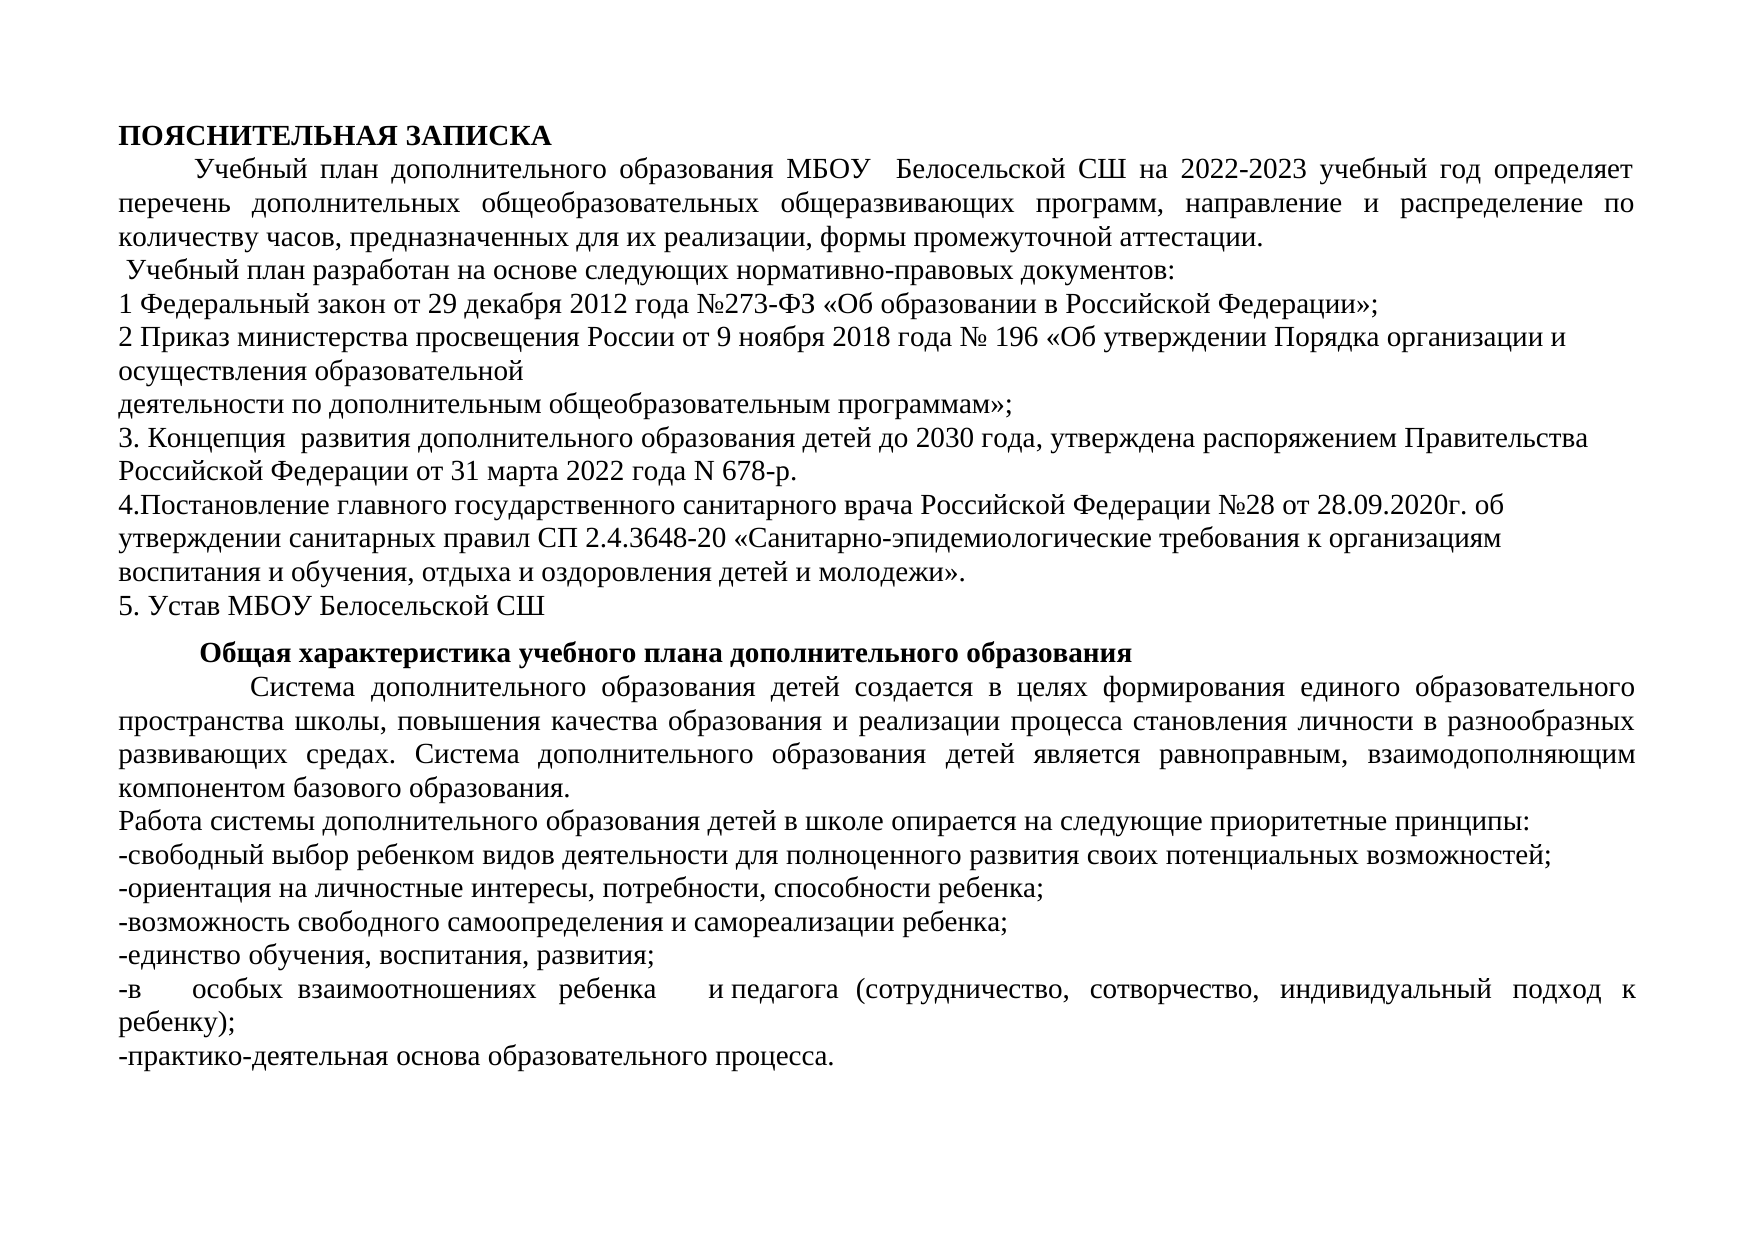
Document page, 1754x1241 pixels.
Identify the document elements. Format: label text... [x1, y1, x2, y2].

text -ориентация на личностные интересы, потребности, способности ребенка; [118, 870, 1636, 904]
text 5. Устав МБОУ Белосельской СШ [118, 588, 1636, 621]
text Учебный план дополнительного образования МБОУ Белосельской СШ на 2022-2023 учебный год определяет перечень дополнительных общеобразовательных общеразвивающих программ, направление и распределение по количеству часов, предназначенных для их реализации, формы промежуточной аттестации. [118, 152, 1636, 252]
text -практико-деятельная основа образовательного процесса. [118, 1038, 1636, 1072]
text деятельности по дополнительным общеобразовательным программам»; [118, 386, 1636, 420]
text -свободный выбор ребенком видов деятельности для полноценного развития своих потенциальных возможностей; [118, 837, 1636, 870]
text -единство обучения, воспитания, развития; [118, 937, 1636, 971]
text 4.Постановление главного государственного санитарного врача Российской Федерации №28 от 28.09.2020г. об утверждении санитарных правил СП 2.4.3648-20 «Санитарно-эпидемиологические требования к организациям воспитания и обучения, отдыха и оздоровления детей и молодежи». [118, 487, 1636, 588]
text 2 Приказ министерства просвещения России от 9 ноября 2018 года № 196 «Об утверждении Порядка организации и осуществления образовательной [118, 319, 1636, 386]
text 1 Федеральный закон от 29 декабря 2012 года №273-ФЗ «Об образовании в Российской Федерации»; [118, 286, 1636, 319]
title ПОЯСНИТЕЛЬНАЯ ЗАПИСКА [118, 118, 1636, 152]
text Учебный план разработан на основе следующих нормативно-правовых документов: [118, 252, 1636, 286]
text -возможность свободного самоопределения и самореализации ребенка; [118, 904, 1636, 937]
text -в особых взаимоотношениях ребенка и педагога (сотрудничество, сотворчество, индивидуальный подход к ребенку); [118, 971, 1636, 1038]
text Система дополнительного образования детей создается в целях формирования единого образовательного пространства школы, повышения качества образования и реализации процесса становления личности в разнообразных развивающих средах. Система дополнительного образования детей является равноправным, взаимодополняющим компонентом базового образования. [118, 669, 1636, 803]
text Работа системы дополнительного образования детей в школе опирается на следующие приоритетные принципы: [118, 803, 1636, 837]
text 3. Концепция развития дополнительного образования детей до 2030 года, утверждена распоряжением Правительства Российской Федерации от 31 марта 2022 года N 678-р. [118, 420, 1636, 487]
text Общая характеристика учебного плана дополнительного образования [199, 636, 1636, 669]
